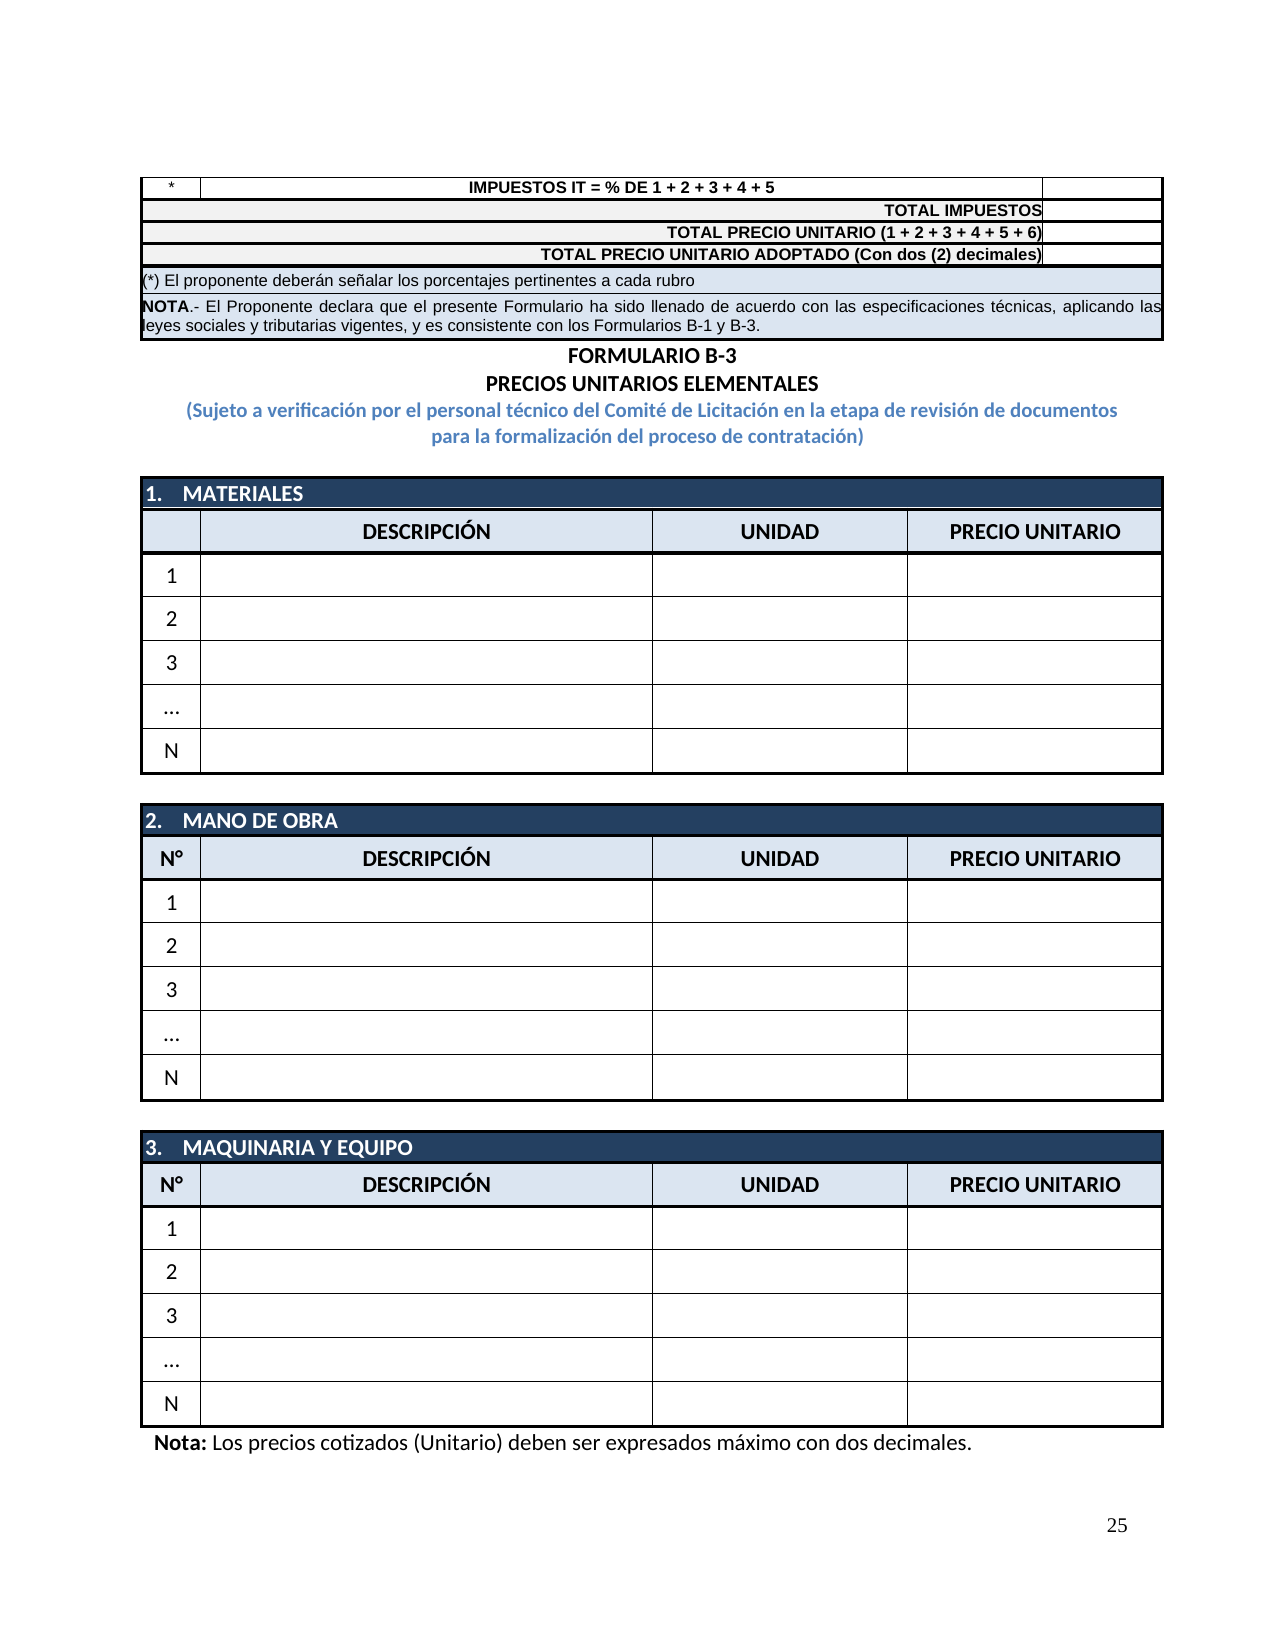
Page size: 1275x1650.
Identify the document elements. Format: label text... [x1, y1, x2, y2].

table_cell [908, 1208, 1161, 1249]
table_cell [653, 641, 907, 684]
table_cell IMPUESTOS IT = % DE 1 + 2 + 3 + 4 + 5 [201, 178, 1042, 197]
table_cell [653, 555, 907, 596]
table_cell [201, 1011, 652, 1054]
table_cell PRECIO UNITARIO [908, 837, 1161, 878]
table_cell [201, 729, 652, 772]
table_cell [143, 511, 200, 551]
table_cell … [143, 1011, 200, 1054]
table_cell 1 [143, 881, 200, 922]
table_cell [653, 729, 907, 772]
table_cell 1 [143, 1208, 200, 1249]
text FORMULARIO B-3 [177, 341, 1127, 369]
table_cell 2 [143, 1250, 200, 1293]
table_cell [201, 1250, 652, 1293]
table_cell [908, 597, 1161, 639]
table_cell [653, 1338, 907, 1381]
table_header MAQUINARIA Y EQUIPO [143, 1133, 1161, 1161]
table_cell [908, 1055, 1161, 1098]
table_cell [908, 1338, 1161, 1381]
text (Sujeto a verificación por el personal técnico del Comité de Licitación en la etapa de revisión de documentos para la formalización del proceso de contratación) [177, 397, 1127, 448]
table_cell PRECIO UNITARIO [908, 511, 1161, 551]
table_cell [908, 881, 1161, 922]
table_cell * [143, 178, 200, 197]
table_cell [653, 923, 907, 966]
table_cell … [143, 1338, 200, 1381]
table_cell N [143, 1382, 200, 1425]
table_cell UNIDAD [653, 837, 907, 878]
table_header MATERIALES [143, 479, 1161, 507]
table_cell [653, 597, 907, 639]
table_cell N [143, 1055, 200, 1098]
table_cell 3 [143, 1294, 200, 1337]
table_cell N° [143, 837, 200, 878]
table_cell TOTAL IMPUESTOS [143, 201, 1042, 220]
table_cell [908, 1011, 1161, 1054]
table_cell TOTAL PRECIO UNITARIO (1 + 2 + 3 + 4 + 5 + 6) [143, 223, 1042, 242]
table_cell [201, 967, 652, 1010]
table_cell [201, 597, 652, 639]
table_cell [1043, 245, 1161, 264]
table_cell [908, 967, 1161, 1010]
table_cell [653, 1294, 907, 1337]
text PRECIOS UNITARIOS ELEMENTALES [177, 369, 1127, 397]
table_cell [653, 1055, 907, 1098]
table_cell [908, 555, 1161, 596]
table_cell (*) El proponente deberán señalar los porcentajes pertinentes a cada rubro [143, 268, 1161, 293]
table_cell DESCRIPCIÓN [201, 837, 652, 878]
table_cell UNIDAD [653, 511, 907, 551]
table_cell [653, 685, 907, 728]
table_cell [201, 685, 652, 728]
table_cell [1043, 201, 1161, 220]
table_cell 3 [143, 641, 200, 684]
table_cell [653, 1208, 907, 1249]
table_cell [201, 1382, 652, 1425]
table_cell [908, 923, 1161, 966]
table_cell DESCRIPCIÓN [201, 511, 652, 551]
table_cell N° [143, 1164, 200, 1205]
table_cell PRECIO UNITARIO [908, 1164, 1161, 1205]
table_cell [201, 881, 652, 922]
table_cell [653, 967, 907, 1010]
table_cell 2 [143, 597, 200, 639]
table_cell NOTA.- El Proponente declara que el presente Formulario ha sido llenado de acuerdo con las especificaciones técnicas, aplicando las leyes sociales y tributarias vigentes, y es consistente con los Formularios B-1 y B-3. [143, 294, 1161, 338]
table_cell [653, 1382, 907, 1425]
table_cell UNIDAD [653, 1164, 907, 1205]
table_header MANO DE OBRA [143, 806, 1161, 834]
table_cell … [143, 685, 200, 728]
table_cell [201, 641, 652, 684]
table_cell [201, 555, 652, 596]
table_cell [908, 641, 1161, 684]
table_cell [653, 1250, 907, 1293]
table_cell [1043, 178, 1161, 197]
table_cell 2 [143, 923, 200, 966]
table_cell [201, 923, 652, 966]
table_cell [201, 1208, 652, 1249]
table_cell N [143, 729, 200, 772]
table_cell 1 [143, 555, 200, 596]
table_cell [908, 1382, 1161, 1425]
table_cell [201, 1294, 652, 1337]
text Nota: Los precios cotizados (Unitario) deben ser expresados máximo con dos decimales. [0, 1428, 1127, 1456]
table_cell [1043, 223, 1161, 242]
table_cell [653, 881, 907, 922]
table_cell TOTAL PRECIO UNITARIO ADOPTADO (Con dos (2) decimales) [143, 245, 1042, 264]
table_cell [908, 1294, 1161, 1337]
table_cell DESCRIPCIÓN [201, 1164, 652, 1205]
table_cell [653, 1011, 907, 1054]
table_cell [908, 729, 1161, 772]
table_cell [908, 685, 1161, 728]
table_cell 3 [143, 967, 200, 1010]
table_cell [201, 1338, 652, 1381]
table_cell [908, 1250, 1161, 1293]
table_cell [201, 1055, 652, 1098]
